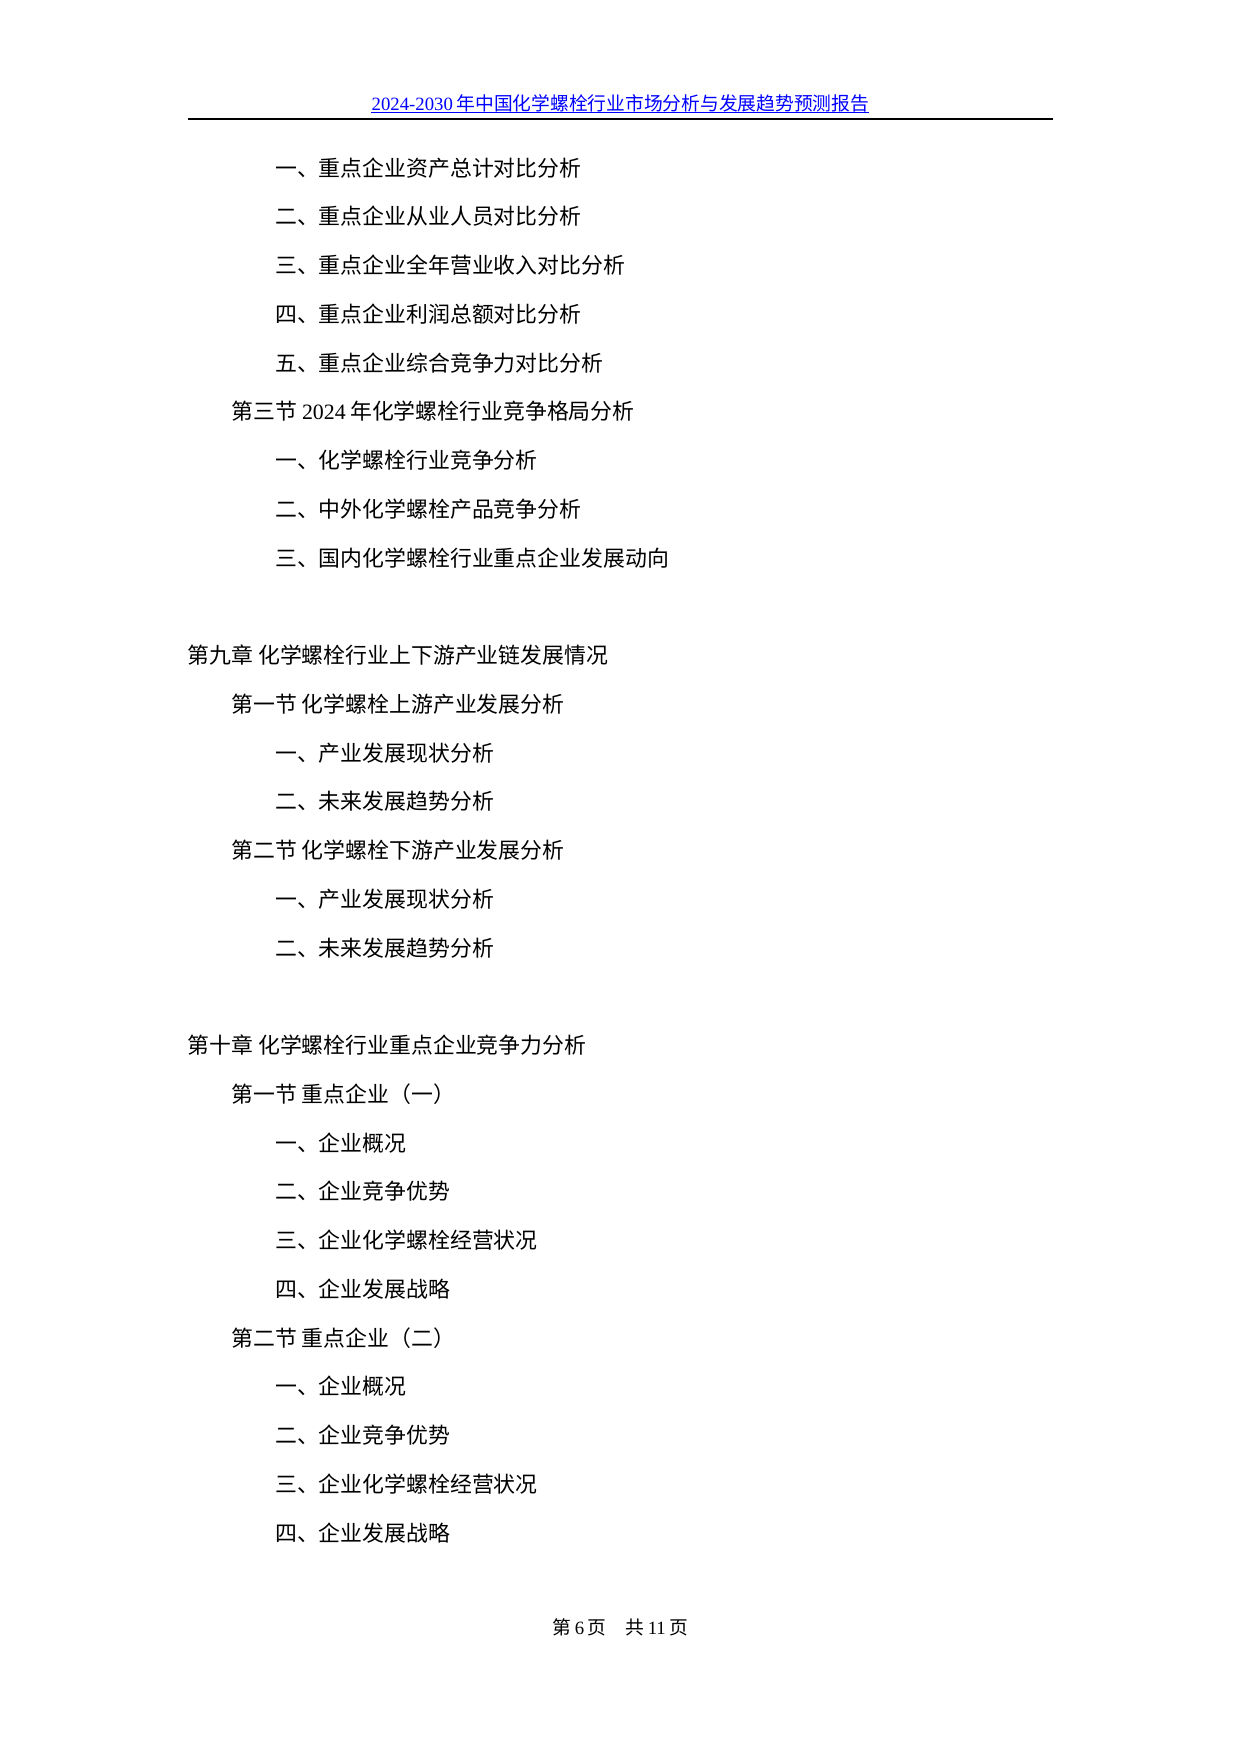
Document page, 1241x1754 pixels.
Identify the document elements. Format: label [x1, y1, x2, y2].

text [187, 150, 1053, 1548]
